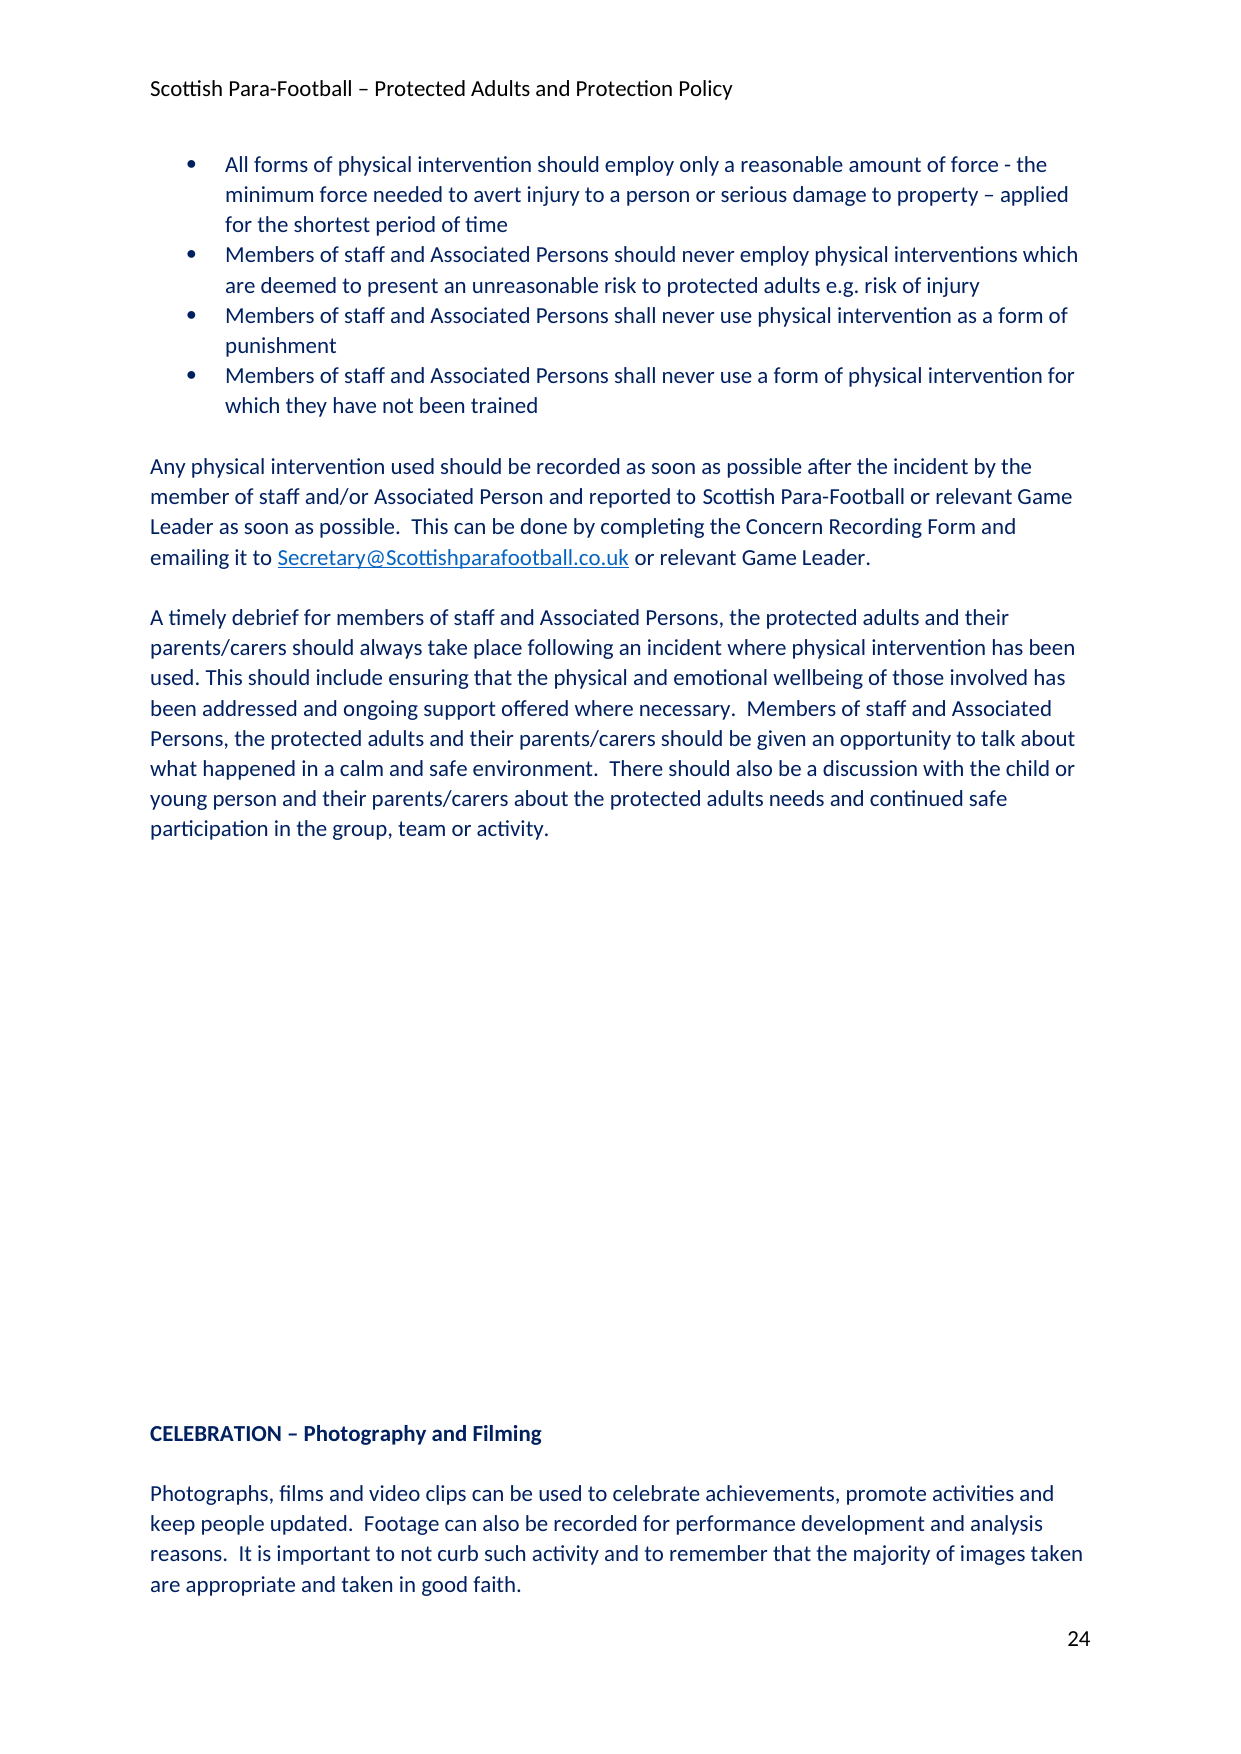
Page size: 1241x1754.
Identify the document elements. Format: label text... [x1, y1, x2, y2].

text A timely debrief for members of staff and Associated Persons, the protected adults and their parents/carers should always take place following an incident where physical intervention has been used. This should include ensuring that the physical and emotional wellbeing of those involved has been addressed and ongoing support offered where necessary. Members of staff and Associated Persons, the protected adults and their parents/carers should be given an opportunity to talk about what happened in a calm and safe environment. There should also be a discussion with the child or young person and their parents/carers about the protected adults needs and continued safe participation in the group, team or activity. [150, 603, 1090, 843]
list Members of staff and Associated Persons should never employ physical interventions which are deemed to present an unreasonable risk to protected adults e.g. risk of injury [187, 241, 1090, 299]
list Members of staff and Associated Persons shall never use a form of physical intervention for which they have not been trained [187, 361, 1090, 420]
text Any physical intervention used should be recorded as soon as possible after the incident by the member of staff and/or Associated Person and reported to Scottish Para-Football or relevant Game Leader as soon as possible. This can be done by completing the Concern Recording Form and emailing it to Secretary@Scottishparafootball.co.uk or relevant Game Leader. [150, 452, 1090, 571]
list All forms of physical intervention should employ only a reasonable amount of force - the minimum force needed to avert injury to a person or serious damage to property – applied for the shortest period of time [187, 150, 1090, 238]
text Photographs, films and video clips can be used to celebrate achievements, promote activities and keep people updated. Footage can also be recorded for performance development and analysis reasons. It is important to not curb such activity and to remember that the majority of images taken are appropriate and taken in good faith. [150, 1479, 1090, 1598]
list Members of staff and Associated Persons shall never use physical intervention as a form of punishment [187, 301, 1090, 359]
text CELEBRATION – Photography and Filming [150, 1419, 1090, 1447]
